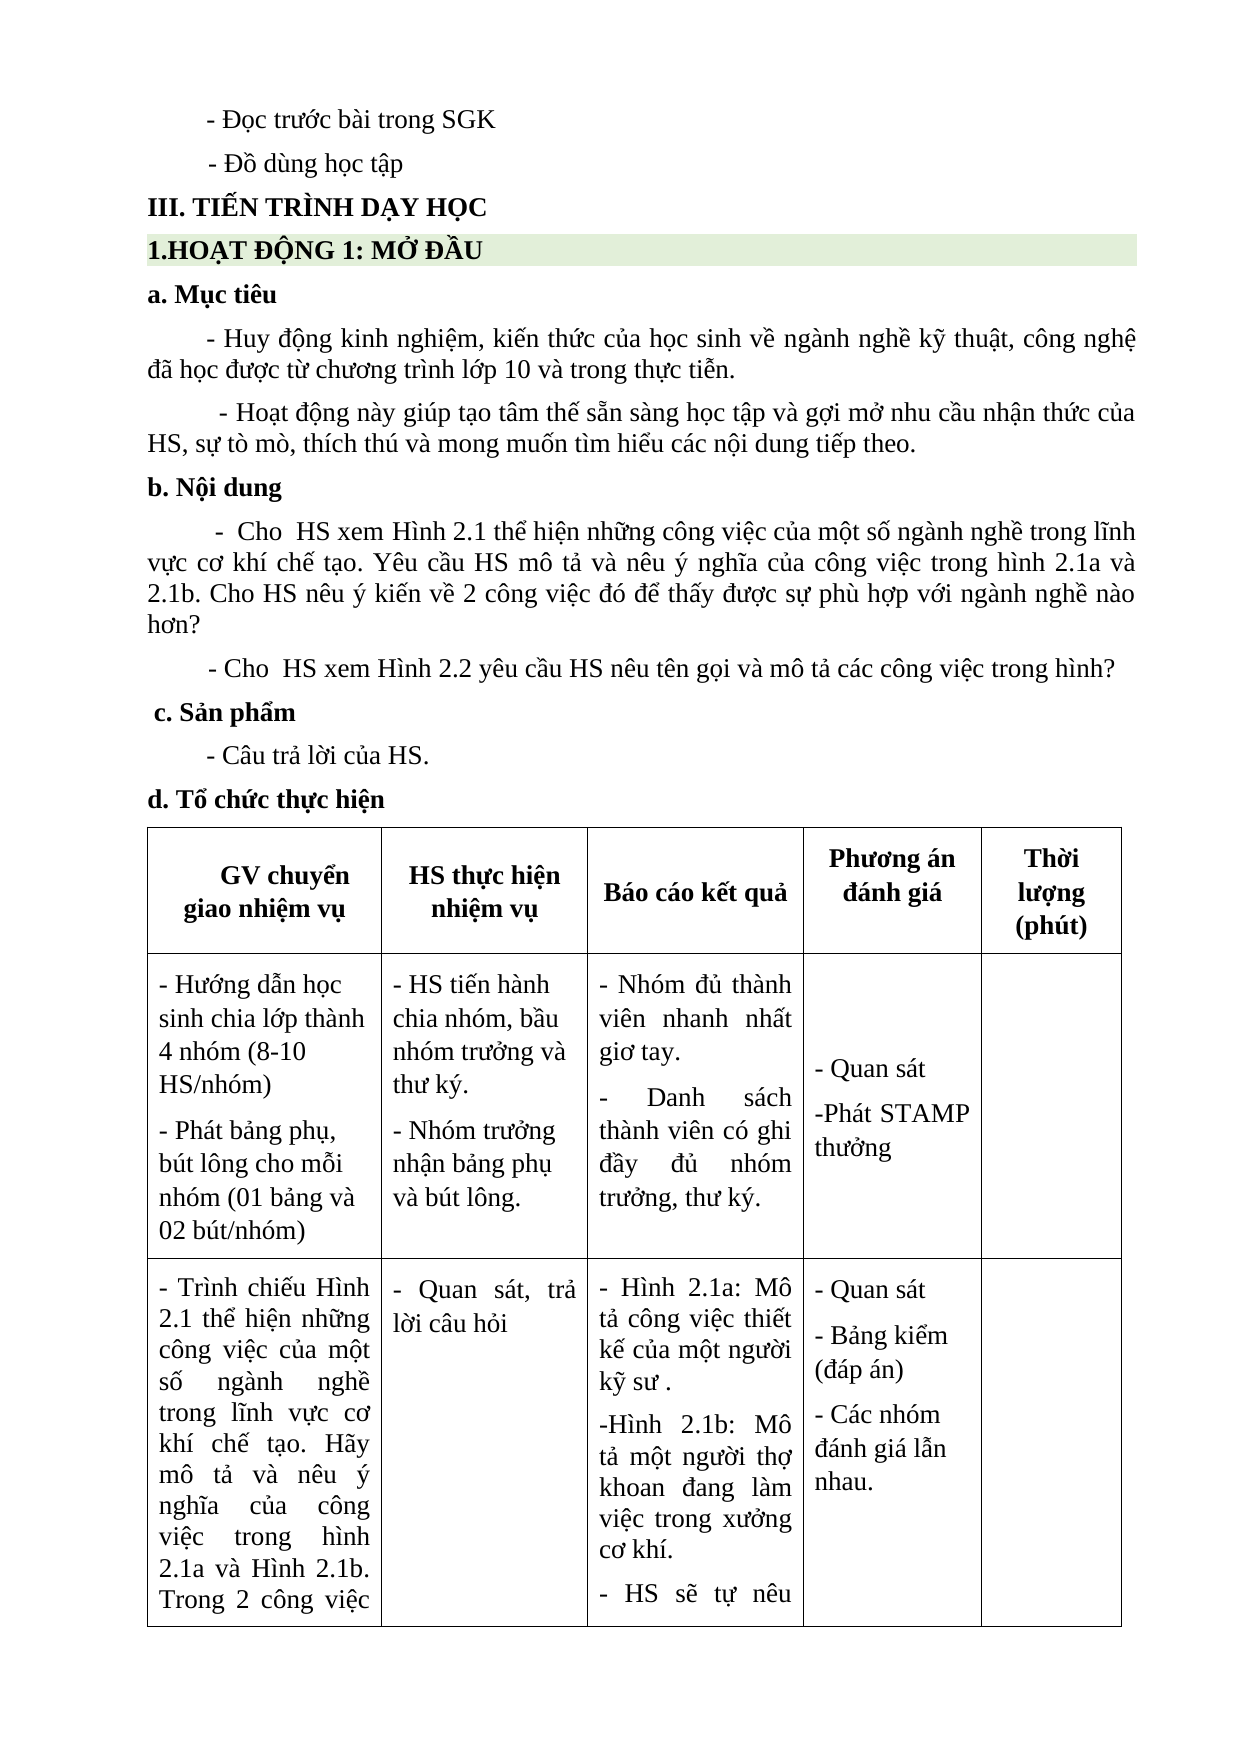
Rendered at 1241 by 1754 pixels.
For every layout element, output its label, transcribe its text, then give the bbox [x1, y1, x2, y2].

text - Hoạt động này giúp tạo tâm thế sẵn sàng học tập và gợi mở nhu cầu nhận thức của HS, sự tò mò, thích thú và mong muốn tìm hiểu các nội dung tiếp theo. [147, 396, 1137, 459]
text - Huy động kinh nghiệm, kiến thức của học sinh về ngành nghề kỹ thuật, công nghệ đã học được từ chương trình lớp 10 và trong thực tiễn. [147, 322, 1137, 384]
table_cell - Hướng dẫn học sinh chia lớp thành 4 nhóm (8-10 HS/nhóm) - Phát bảng phụ, bút lông cho mỗi nhóm (01 bảng và 02 bút/nhóm) [148, 954, 381, 1258]
subtitle d. Tổ chức thực hiện [147, 783, 1137, 814]
table_header Thời lượng (phút) [982, 828, 1121, 953]
table_cell - HS tiến hành chia nhóm, bầu nhóm trưởng và thư ký. - Nhóm trưởng nhận bảng phụ và bút lông. [382, 954, 587, 1258]
text - Cho HS xem Hình 2.1 thể hiện những công việc của một số ngành nghề trong lĩnh vực cơ khí chế tạo. Yêu cầu HS mô tả và nêu ý nghĩa của công việc trong hình 2.1a và 2.1b. Cho HS nêu ý kiến về 2 công việc đó để thấy được sự phù hợp với ngành nghề nào hơn? [147, 515, 1137, 639]
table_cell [588, 1259, 803, 1626]
table_cell [982, 954, 1121, 1258]
table_cell - Nhóm đủ thành viên nhanh nhất giơ tay. - Danh sách thành viên có ghi đầy đủ nhóm trưởng, thư ký. [588, 954, 803, 1258]
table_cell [382, 1259, 587, 1626]
text - Đồ dùng học tập [147, 147, 1137, 178]
text - Câu trả lời của HS. [147, 739, 1137, 770]
subtitle a. Mục tiêu [147, 278, 1137, 309]
subtitle b. Nội dung [147, 471, 1137, 502]
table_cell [804, 1259, 981, 1626]
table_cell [148, 1259, 381, 1626]
table_cell [982, 1259, 1121, 1626]
table_header Báo cáo kết quả [588, 828, 803, 953]
table_cell - Quan sát -Phát STAMP thưởng [804, 954, 981, 1258]
subtitle III. TIẾN TRÌNH DẠY HỌC [147, 191, 1137, 222]
table_header GV chuyển giao nhiệm vụ [148, 828, 381, 953]
subtitle 1.HOẠT ĐỘNG 1: MỞ ĐẦU [147, 234, 1137, 266]
subtitle c. Sản phẩm [147, 696, 1137, 727]
table_header HS thực hiện nhiệm vụ [382, 828, 587, 953]
text - Cho HS xem Hình 2.2 yêu cầu HS nêu tên gọi và mô tả các công việc trong hình? [147, 652, 1137, 683]
table_header Phương án đánh giá [804, 828, 981, 953]
text - Đọc trước bài trong SGK [147, 103, 1137, 134]
